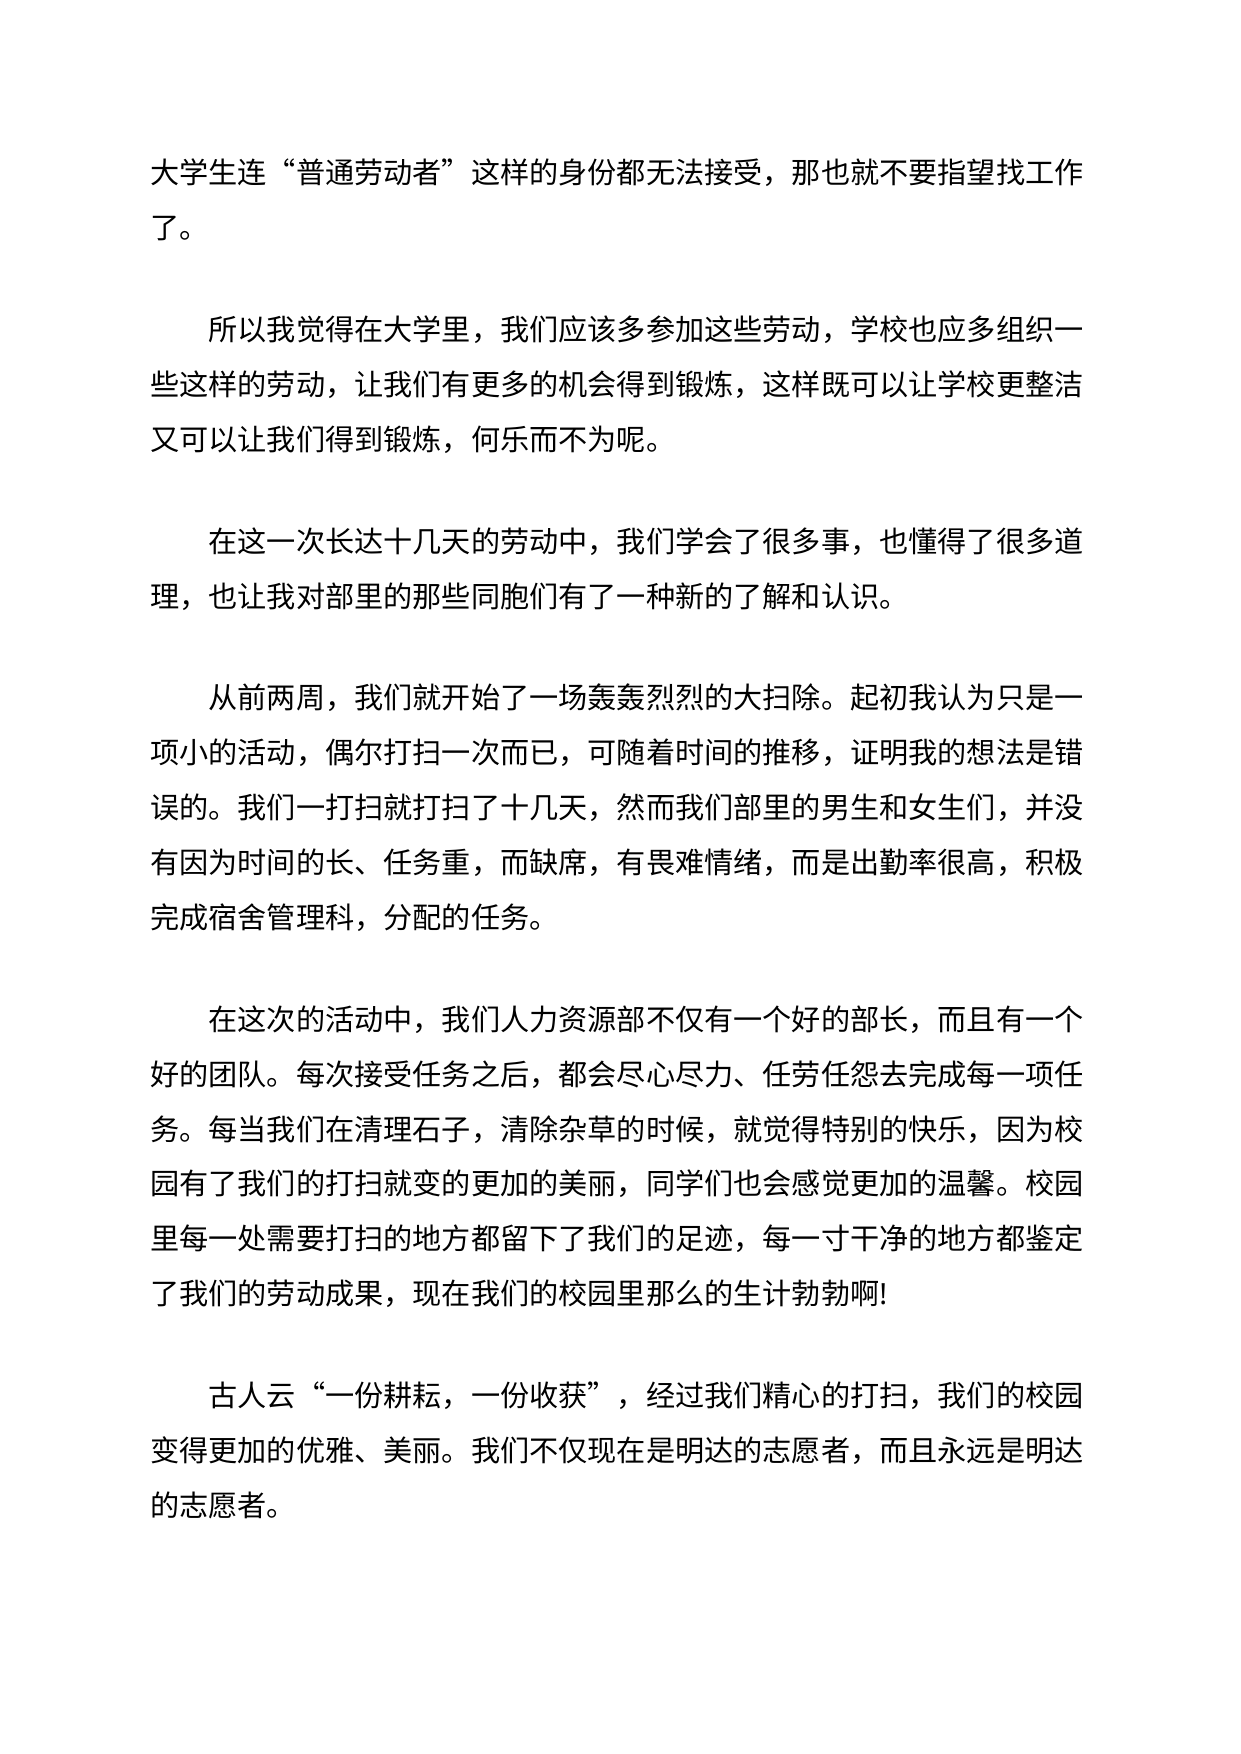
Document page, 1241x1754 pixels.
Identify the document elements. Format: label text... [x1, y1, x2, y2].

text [150, 150, 1090, 247]
text 在这次的活动中，我们人力资源部不仅有一个好的部长，而且有一个好的团队。每次接受任务之后，都会尽心尽力、任劳任怨去完成每一项任务。每当我们在清理石子，清除杂草的时候，就觉得特别的快乐，因为校园有了我们的打扫就变的更加的美丽，同学们也会感觉更加的温馨。校园里每一处需要打扫的地方都留下了我们的足迹，每一寸干净的地方都鉴定了我们的劳动成果，现在我们的校园里那么的生计勃勃啊! [150, 996, 1090, 1313]
text 古人云“一份耕耘，一份收获”，经过我们精心的打扫，我们的校园变得更加的优雅、美丽。我们不仅现在是明达的志愿者，而且永远是明达的志愿者。 [150, 1373, 1090, 1525]
text 从前两周，我们就开始了一场轰轰烈烈的大扫除。起初我认为只是一项小的活动，偶尔打扫一次而已，可随着时间的推移，证明我的想法是错误的。我们一打扫就打扫了十几天，然而我们部里的男生和女生们，并没有因为时间的长、任务重，而缺席，有畏难情绪，而是出勤率很高，积极完成宿舍管理科，分配的任务。 [150, 675, 1090, 937]
text 所以我觉得在大学里，我们应该多参加这些劳动，学校也应多组织一些这样的劳动，让我们有更多的机会得到锻炼，这样既可以让学校更整洁又可以让我们得到锻炼，何乐而不为呢。 [150, 307, 1090, 459]
text 在这一次长达十几天的劳动中，我们学会了很多事，也懂得了很多道理，也让我对部里的那些同胞们有了一种新的了解和认识。 [150, 518, 1090, 615]
